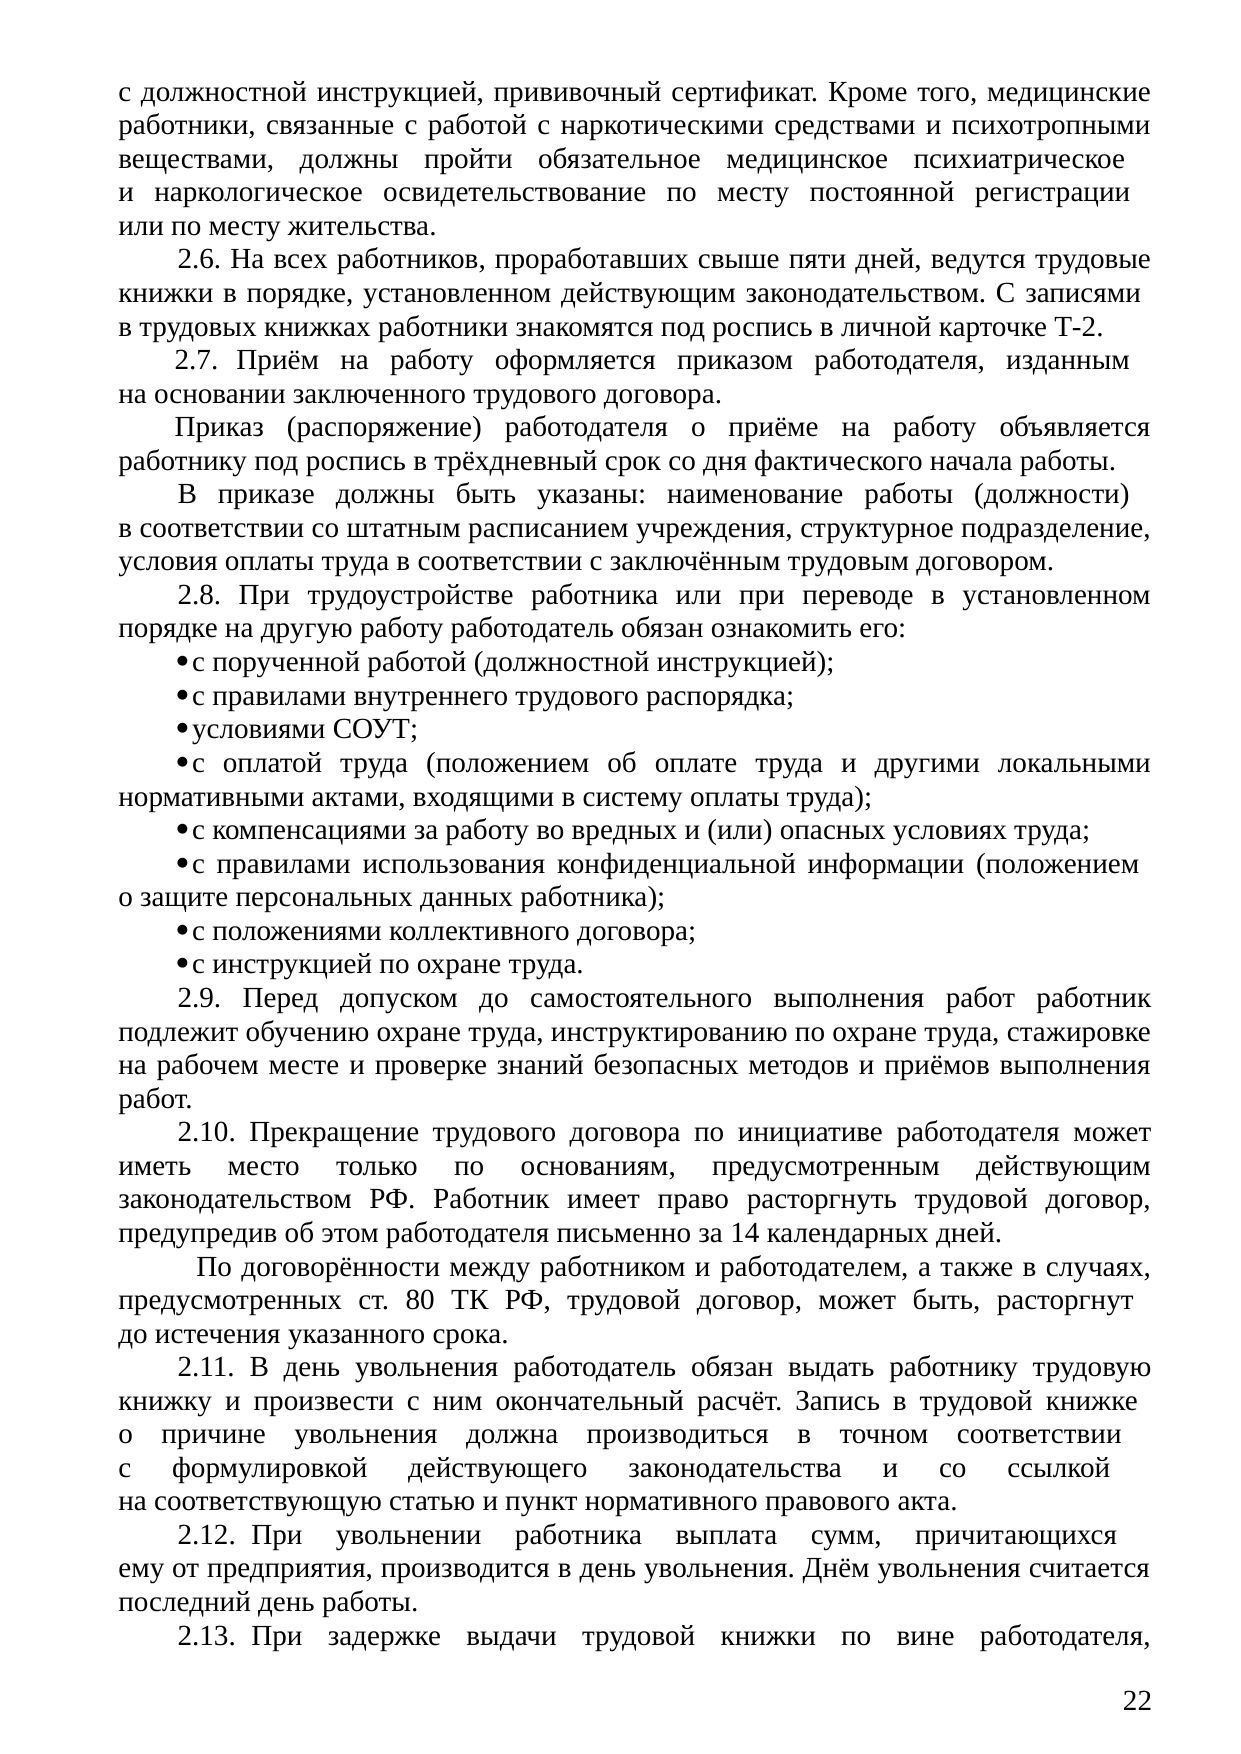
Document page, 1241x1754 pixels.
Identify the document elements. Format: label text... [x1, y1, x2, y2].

text 2.7. Приём на работу оформляется приказом работодателя, изданным на основании заключенного трудового договора. [118, 342, 1152, 409]
text 2.11. В день увольнения работодатель обязан выдать работнику трудовую книжку и произвести с ним окончательный расчёт. Запись в трудовой книжке о причине увольнения должна производиться в точном соответствии с формулировкой действующего законодательства и со ссылкой на соответствующую статью и пункт нормативного правового акта. [118, 1349, 1152, 1517]
list с порученной работой (должностной инструкцией); [118, 644, 1152, 678]
text Приказ (распоряжение) работодателя о приёме на работу объявляется работнику под роспись в трёхдневный срок со дня фактического начала работы. [118, 409, 1152, 476]
text В приказе должны быть указаны: наименование работы (должности) в соответствии со штатным расписанием учреждения, структурное подразделение, условия оплаты труда в соответствии с заключённым трудовым договором. [118, 476, 1152, 577]
list с правилами внутреннего трудового распорядка; [118, 678, 1152, 711]
list с оплатой труда (положением об оплате труда и другими локальными нормативными актами, входящими в систему оплаты труда); [118, 745, 1152, 812]
text 2.12. При увольнении работника выплата сумм, причитающихся ему от предприятия, производится в день увольнения. Днём увольнения считается последний день работы. [118, 1517, 1152, 1618]
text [118, 1618, 1152, 1651]
text 2.6. На всех работников, проработавших свыше пяти дней, ведутся трудовые книжки в порядке, установленном действующим законодательством. С записями в трудовых книжках работники знакомятся под роспись в личной карточке Т-2. [118, 242, 1152, 342]
list условиями СОУТ; [118, 711, 1152, 745]
list с правилами использования конфиденциальной информации (положением о защите персональных данных работника); [118, 846, 1152, 913]
text 2.10. Прекращение трудового договора по инициативе работодателя может иметь место только по основаниям, предусмотренным действующим законодательством РФ. Работник имеет право расторгнуть трудовой договор, предупредив об этом работодателя письменно за 14 календарных дней. [118, 1114, 1152, 1249]
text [118, 74, 1152, 242]
text 2.9. Перед допуском до самостоятельного выполнения работ работник подлежит обучению охране труда, инструктированию по охране труда, стажировке на рабочем месте и проверке знаний безопасных методов и приёмов выполнения работ. [118, 980, 1152, 1114]
text 2.8. При трудоустройстве работника или при переводе в установленном порядке на другую работу работодатель обязан ознакомить его: [118, 577, 1152, 644]
list с инструкцией по охране труда. [118, 947, 1152, 980]
text По договорённости между работником и работодателем, а также в случаях, предусмотренных ст. 80 ТК РФ, трудовой договор, может быть, расторгнут до истечения указанного срока. [118, 1249, 1152, 1349]
list с компенсациями за работу во вредных и (или) опасных условиях труда; [118, 812, 1152, 846]
list с положениями коллективного договора; [118, 913, 1152, 947]
